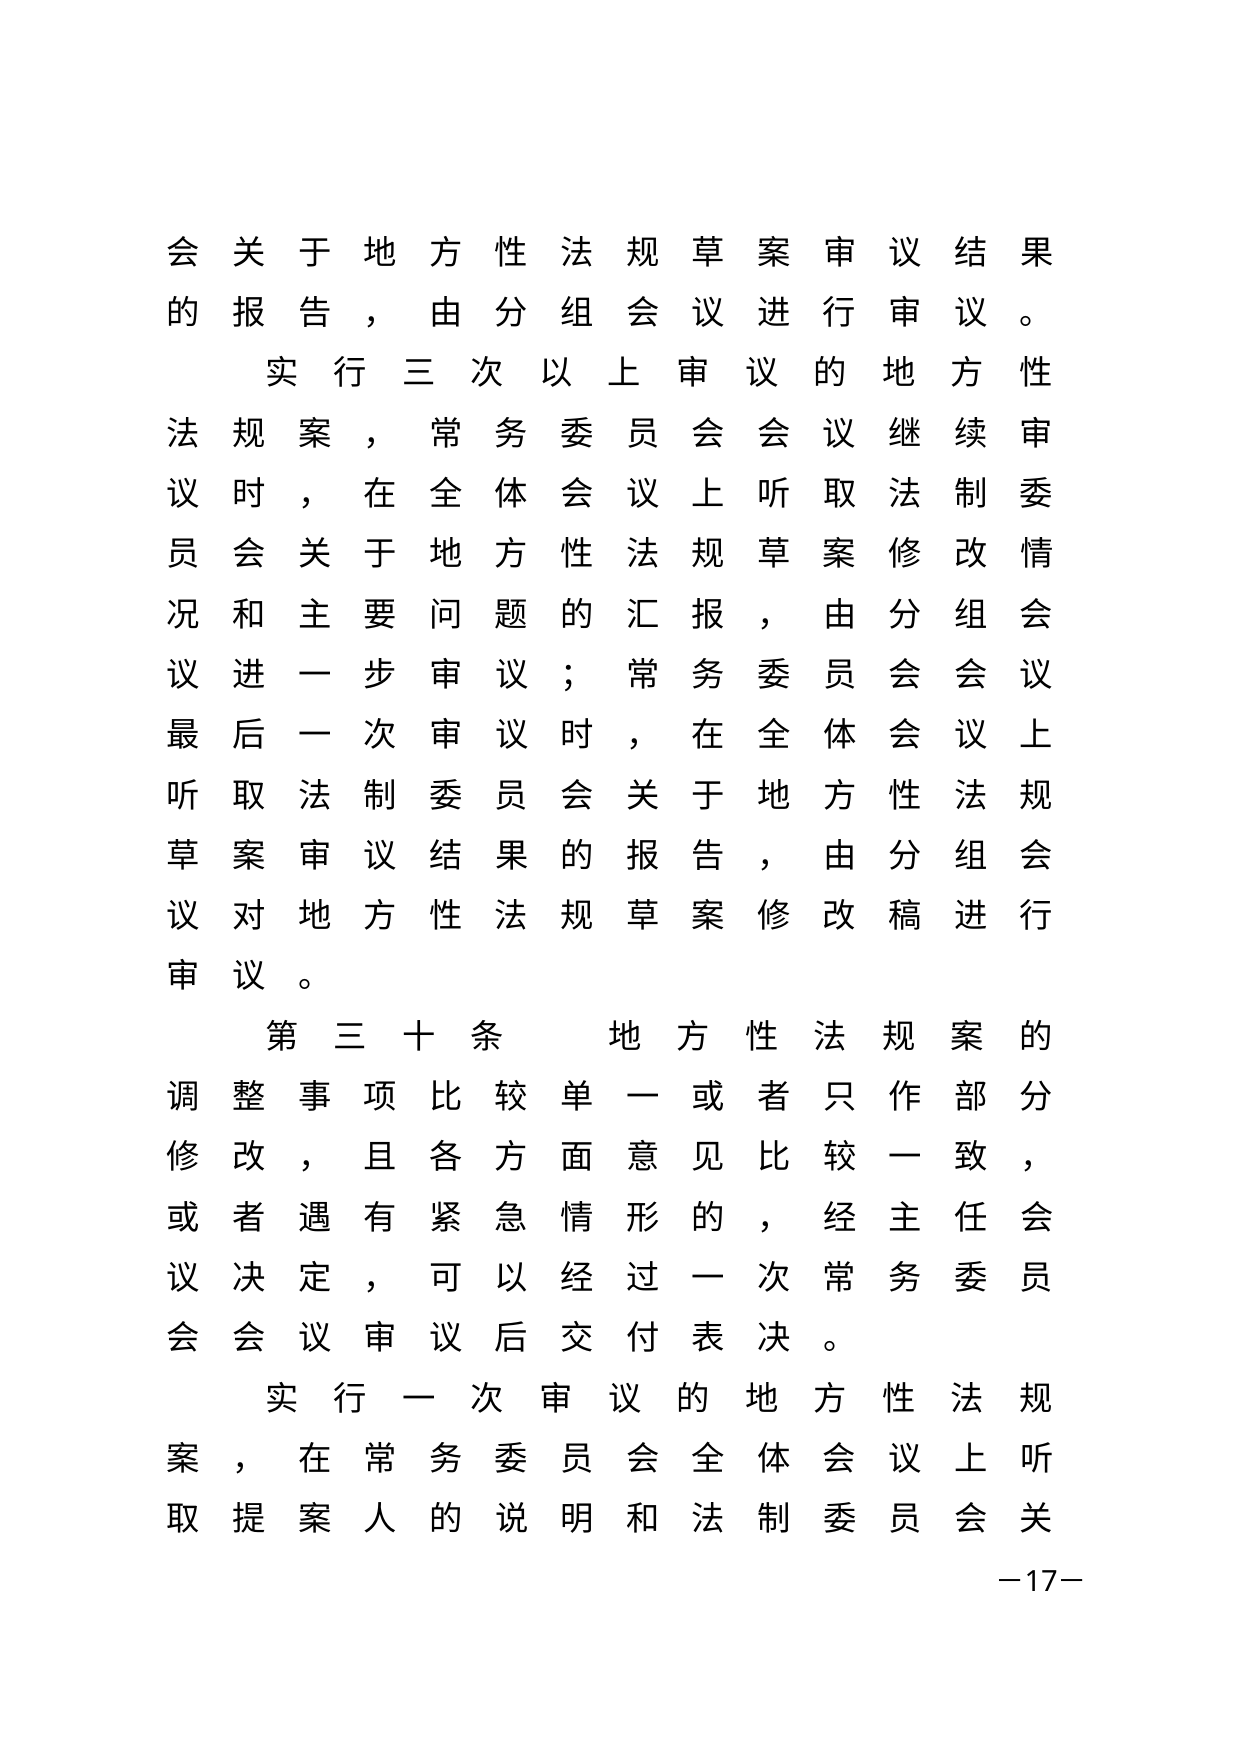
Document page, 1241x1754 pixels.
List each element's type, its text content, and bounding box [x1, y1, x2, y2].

text 实行三次以上审议的地方性法规案，常务委员会会议继续审议时，在全体会议上听取法制委员会关于地方性法规草案修改情况和主要问题的汇报，由分组会议进一步审议；常务委员会会议最后一次审议时，在全体会议上听取法制委员会关于地方性法规草案审议结果的报告，由分组会议对地方性法规草案修改稿进行审议。 [167, 340, 1085, 1003]
text 实行一次审议的地方性法规案，在常务委员会全体会议上听取提案人的说明和法制委员会关于地方性法规草案审议结果的报告，由分组会议进行审议。提案人为法制委员会的，在全体会议上不再听取法制委员会关于地方性法规草案审议结果的报告。 [167, 1365, 1085, 1546]
text 实行两次审议的地方性法规案，常务委员会会议第二次审议时，在全体会议上听取法制委员会关于地方性法规草案审议结果的报告，由分组会议进行审议。 [167, 219, 1085, 340]
text 第三十条 地方性法规案的调整事项比较单一或者只作部分修改，且各方面意见比较一致，或者遇有紧急情形的，经主任会议决定，可以经过一次常务委员会会议审议后交付表决。 [167, 1003, 1085, 1365]
